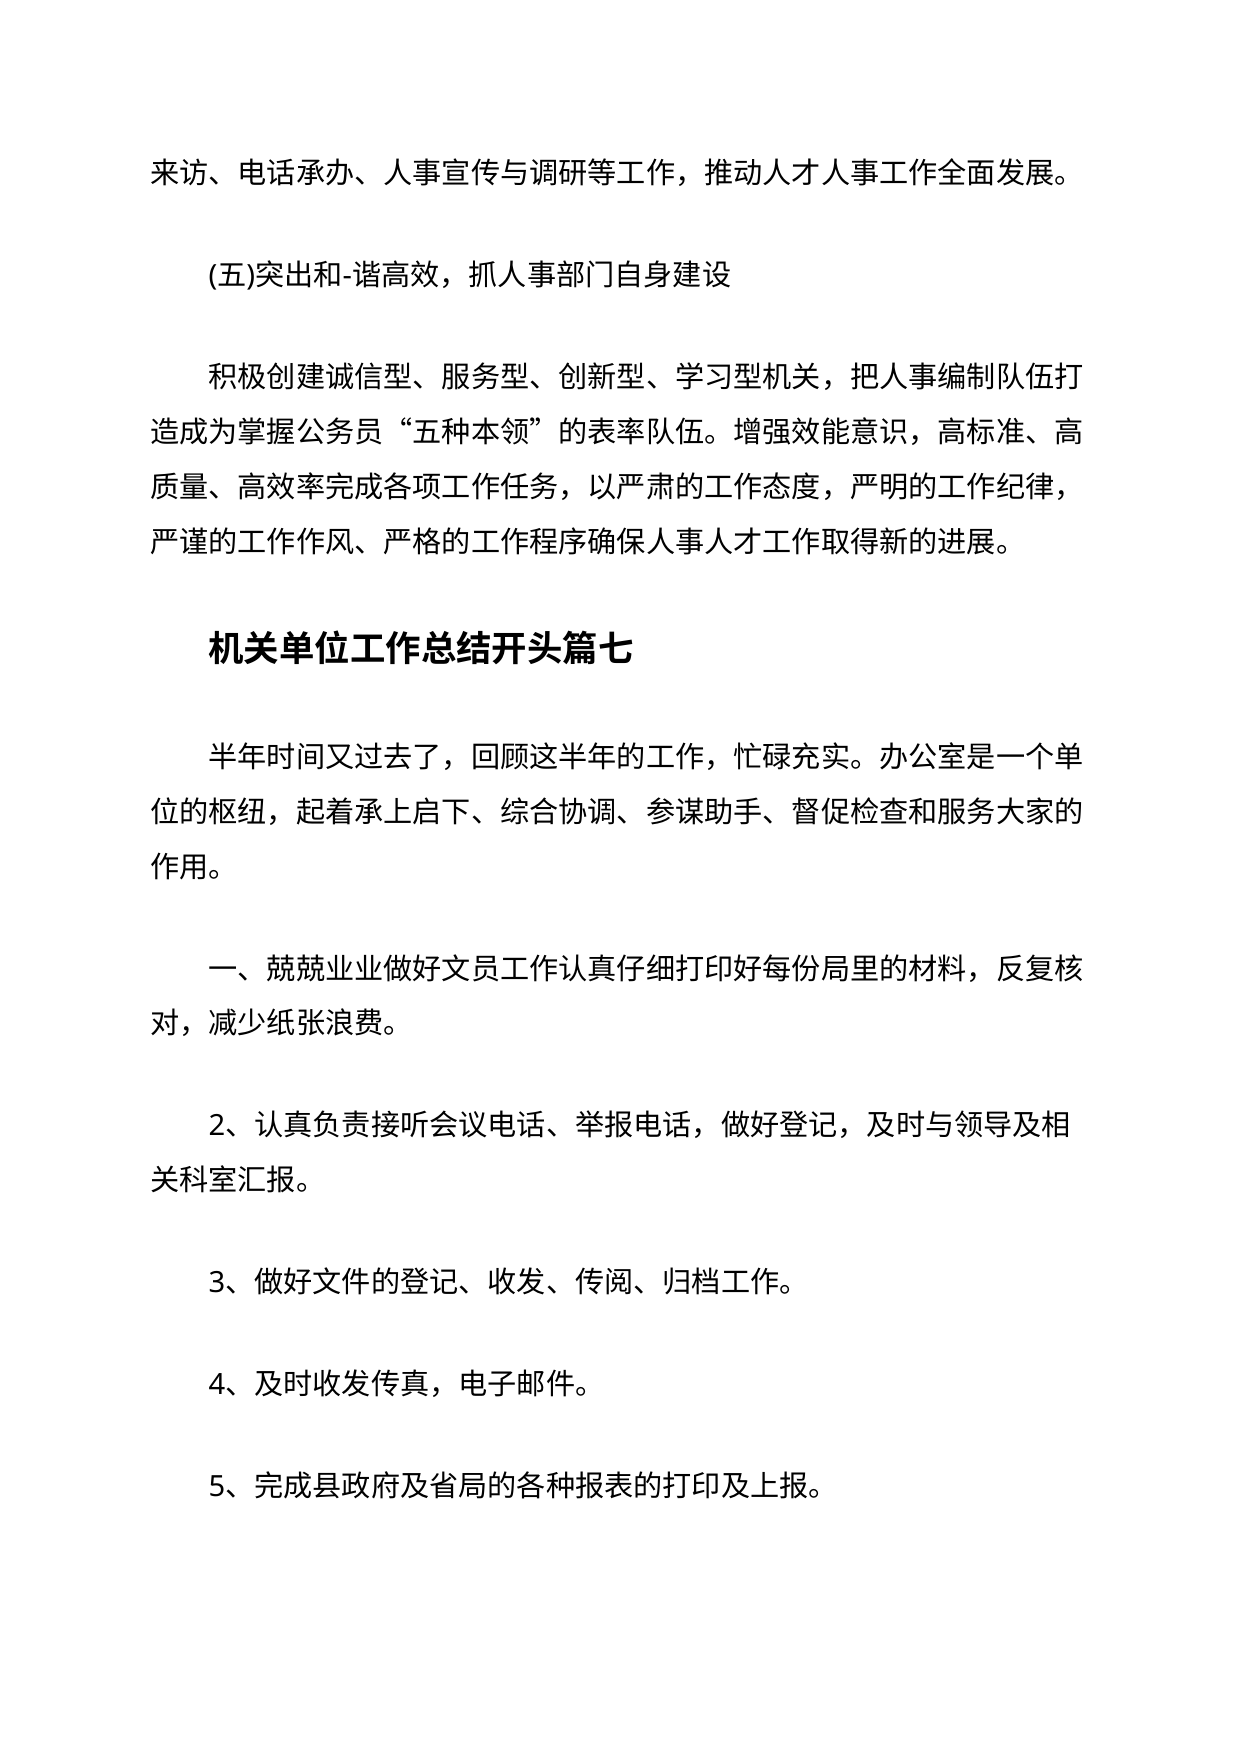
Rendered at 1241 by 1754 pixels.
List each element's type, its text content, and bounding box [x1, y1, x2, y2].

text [150, 150, 1090, 192]
text (五)突出和-谐高效，抓人事部门自身建设 [150, 252, 1090, 294]
text 4、及时收发传真，电子邮件。 [150, 1361, 1090, 1403]
text 机关单位工作总结开头篇七 [150, 620, 1090, 671]
text 积极创建诚信型、服务型、创新型、学习型机关，把人事编制队伍打造成为掌握公务员“五种本领”的表率队伍。增强效能意识，高标准、高质量、高效率完成各项工作任务，以严肃的工作态度，严明的工作纪律，严谨的工作作风、严格的工作程序确保人事人才工作取得新的进展。 [150, 354, 1090, 561]
text 3、做好文件的登记、收发、传阅、归档工作。 [150, 1259, 1090, 1301]
text 5、完成县政府及省局的各种报表的打印及上报。 [150, 1463, 1090, 1505]
text 2、认真负责接听会议电话、举报电话，做好登记，及时与领导及相关科室汇报。 [150, 1102, 1090, 1199]
text 半年时间又过去了，回顾这半年的工作，忙碌充实。办公室是一个单位的枢纽，起着承上启下、综合协调、参谋助手、督促检查和服务大家的作用。 [150, 734, 1090, 886]
text 一、兢兢业业做好文员工作认真仔细打印好每份局里的材料，反复核对，减少纸张浪费。 [150, 945, 1090, 1042]
